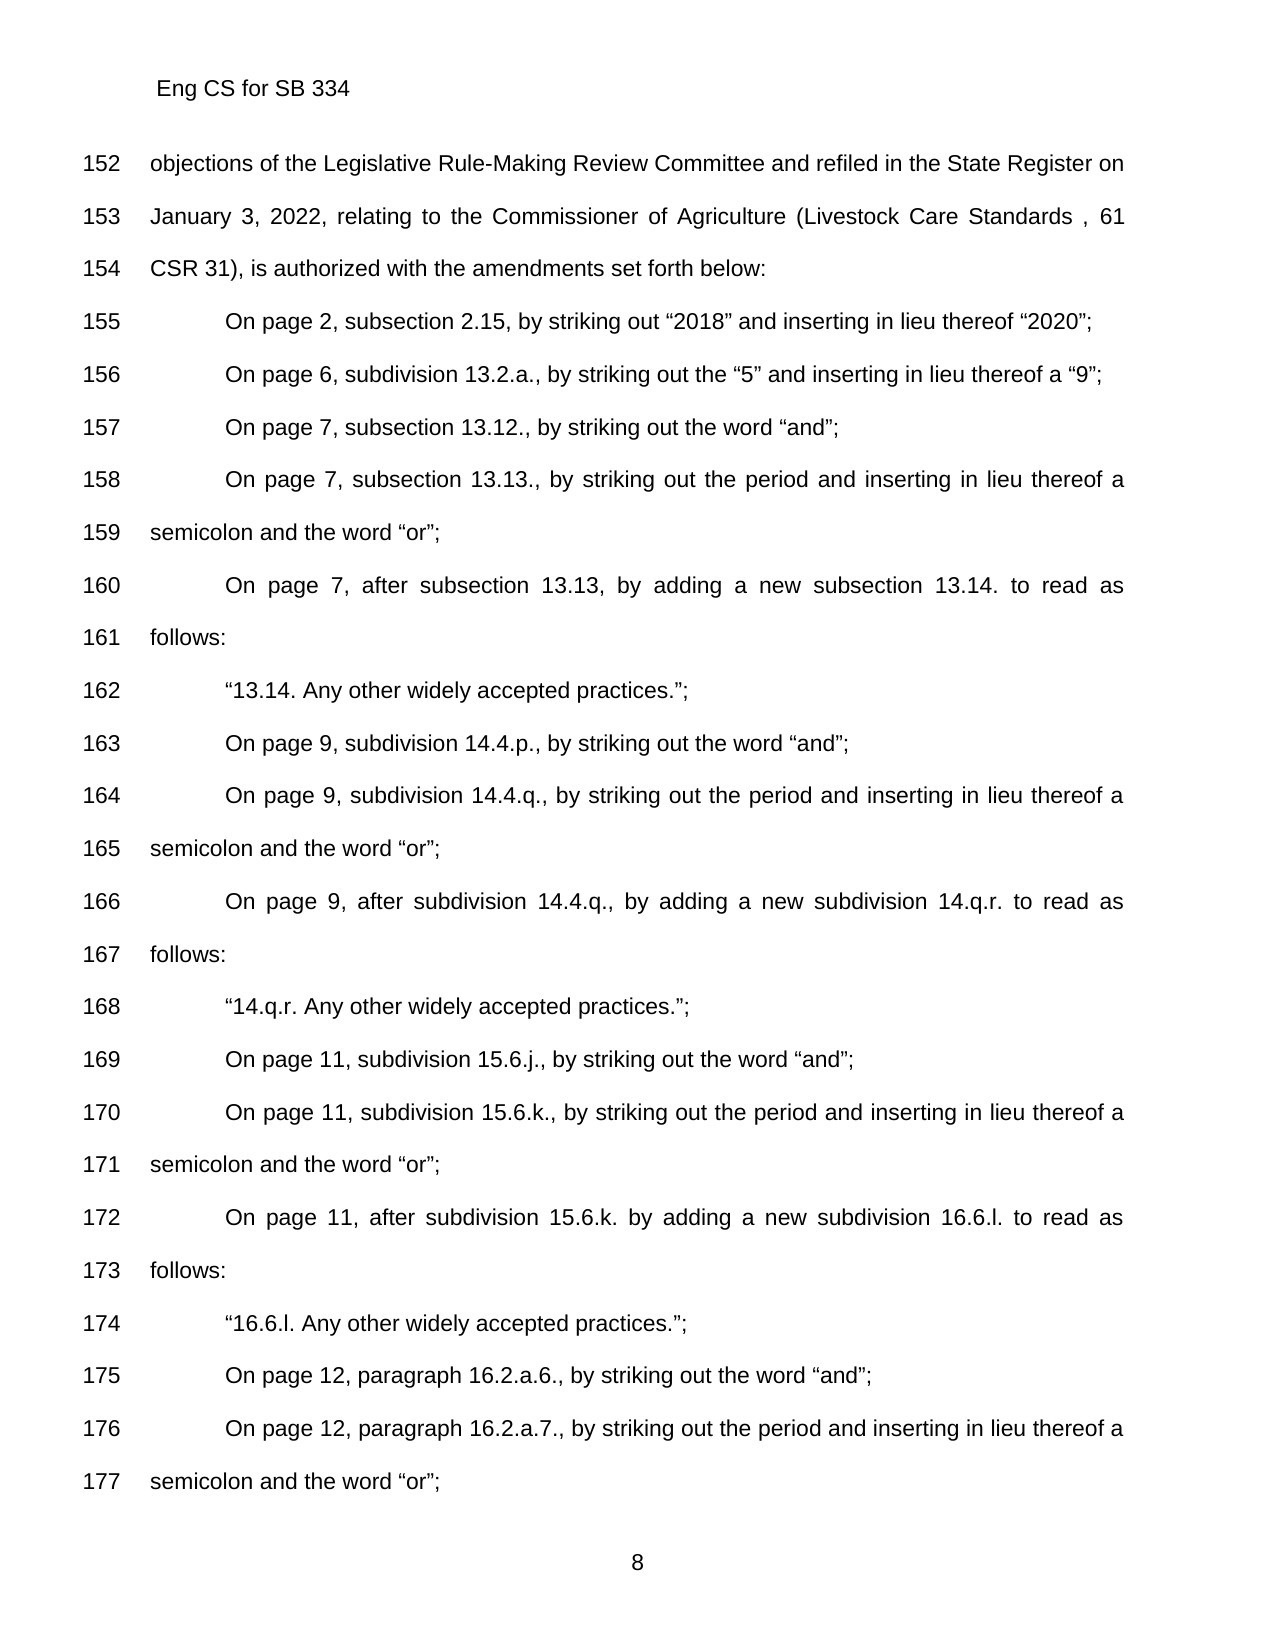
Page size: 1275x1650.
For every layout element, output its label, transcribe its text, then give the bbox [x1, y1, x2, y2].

text On page 7, subsection 13.13., by striking out the period and inserting in lieu thereof a semicolon and the word “or”; [150, 466, 1125, 545]
text On page 9, subdivision 14.4.q., by striking out the period and inserting in lieu thereof a semicolon and the word “or”; [150, 782, 1125, 862]
text On page 9, subdivision 14.4.p., by striking out the word “and”; [150, 730, 1125, 756]
text On page 11, subdivision 15.6.j., by striking out the word “and”; [150, 1046, 1125, 1072]
text On page 7, subsection 13.12., by striking out the word “and”; [150, 413, 1125, 440]
text On page 12, paragraph 16.2.a.6., by striking out the word “and”; [150, 1362, 1125, 1389]
text “14.q.r. Any other widely accepted practices.”; [150, 993, 1125, 1020]
text On page 2, subsection 2.15, by striking out “2018” and inserting in lieu thereof “2020”; [150, 308, 1125, 334]
text “13.14. Any other widely accepted practices.”; [150, 677, 1125, 703]
text On page 11, subdivision 15.6.k., by striking out the period and inserting in lieu thereof a semicolon and the word “or”; [150, 1099, 1125, 1178]
text On page 6, subdivision 13.2.a., by striking out the “5” and inserting in lieu thereof a “9”; [150, 361, 1125, 387]
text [150, 150, 1125, 282]
text “16.6.l. Any other widely accepted practices.”; [150, 1309, 1125, 1336]
text On page 9, after subdivision 14.4.q., by adding a new subdivision 14.q.r. to read as follows: [150, 888, 1125, 967]
text On page 7, after subsection 13.13, by adding a new subsection 13.14. to read as follows: [150, 572, 1125, 651]
text On page 12, paragraph 16.2.a.7., by striking out the period and inserting in lieu thereof a semicolon and the word “or”; [150, 1415, 1125, 1494]
text On page 11, after subdivision 15.6.k. by adding a new subdivision 16.6.l. to read as follows: [150, 1204, 1125, 1283]
